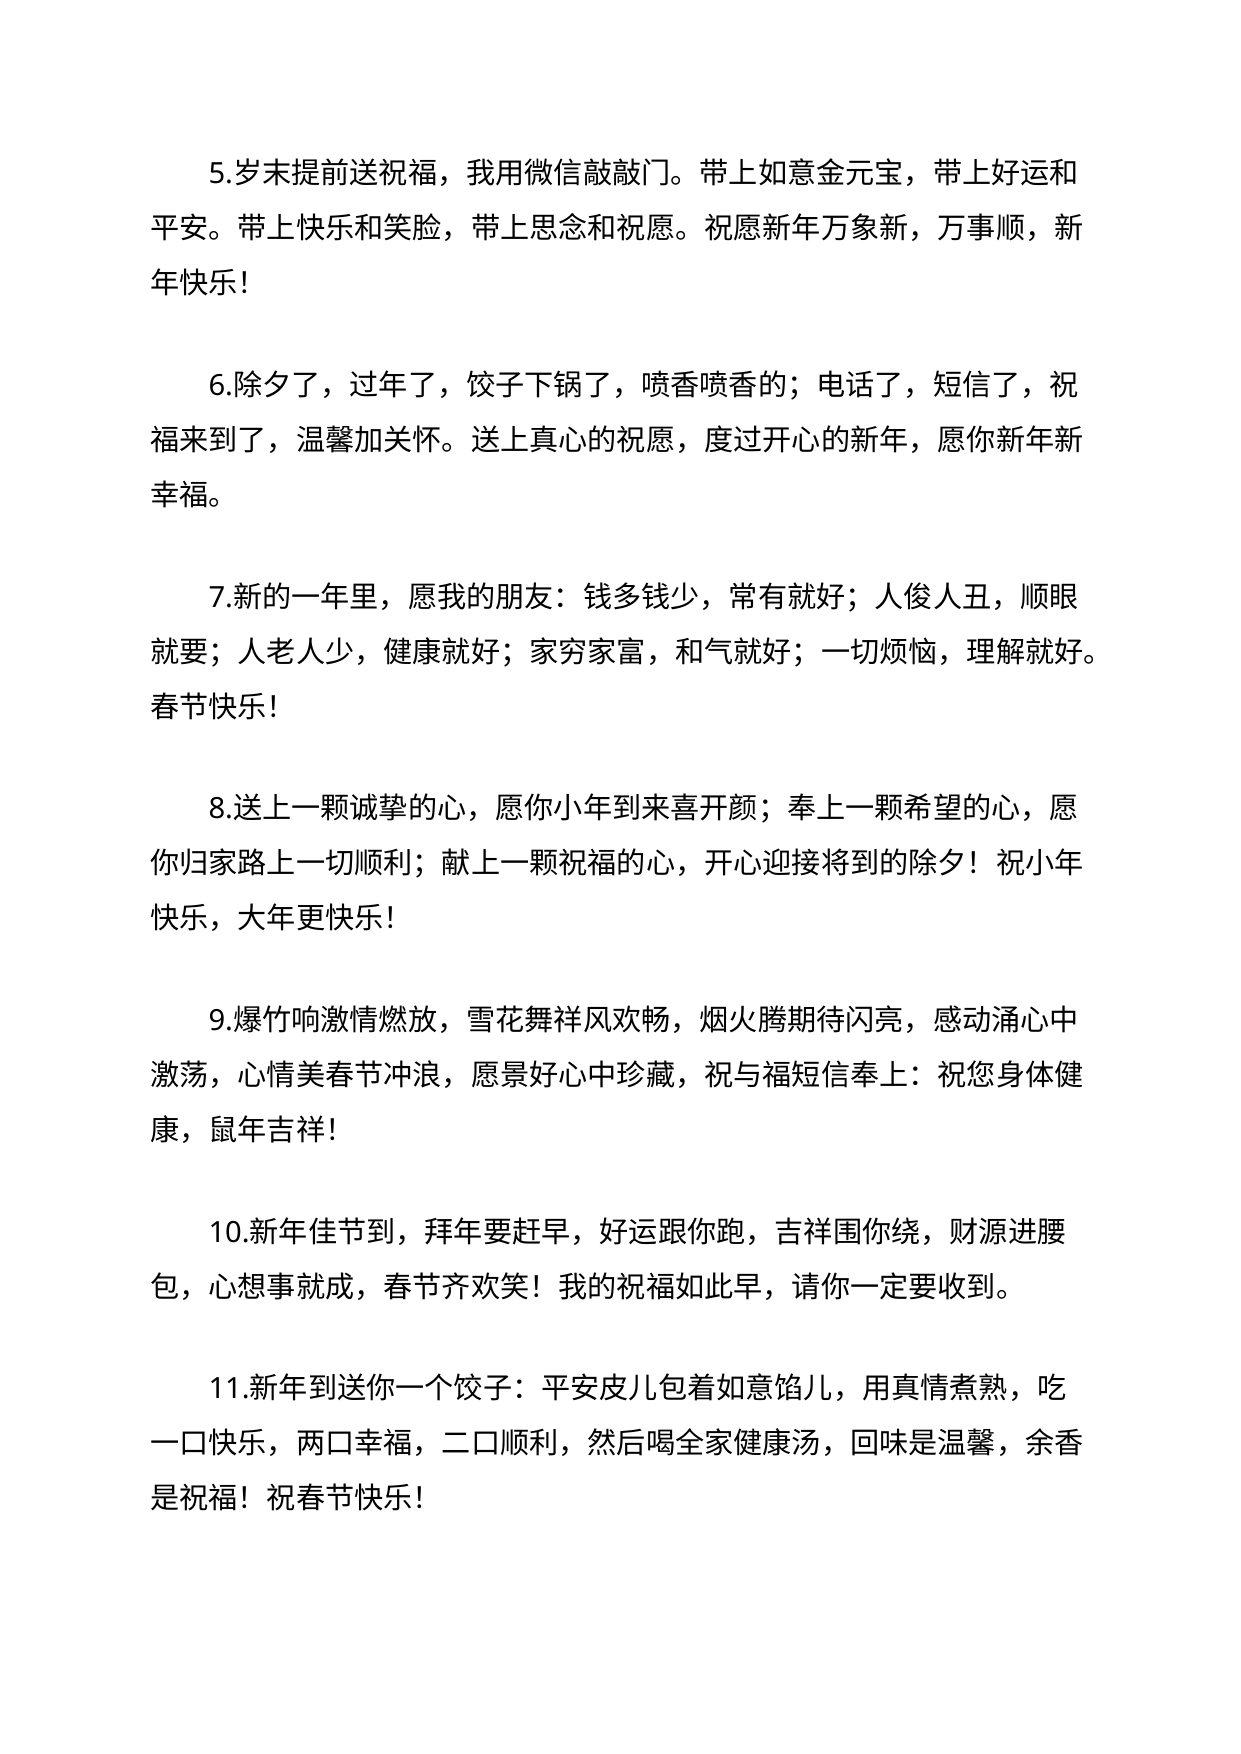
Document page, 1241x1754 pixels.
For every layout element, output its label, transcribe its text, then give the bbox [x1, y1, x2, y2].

text 6.除夕了，过年了，饺子下锅了，喷香喷香的；电话了，短信了，祝福来到了，温馨加关怀。送上真心的祝愿，度过开心的新年，愿你新年新幸福。 [150, 362, 1090, 514]
text 11.新年到送你一个饺子：平安皮儿包着如意馅儿，用真情煮熟，吃一口快乐，两口幸福，二口顺利，然后喝全家健康汤，回味是温馨，余香是祝福！祝春节快乐！ [150, 1365, 1090, 1517]
text 9.爆竹响激情燃放，雪花舞祥风欢畅，烟火腾期待闪亮，感动涌心中激荡，心情美春节冲浪，愿景好心中珍藏，祝与福短信奉上：祝您身体健康，鼠年吉祥！ [150, 997, 1090, 1149]
text 5.岁末提前送祝福，我用微信敲敲门。带上如意金元宝，带上好运和平安。带上快乐和笑脸，带上思念和祝愿。祝愿新年万象新，万事顺，新年快乐！ [150, 150, 1090, 302]
text 10.新年佳节到，拜年要赶早，好运跟你跑，吉祥围你绕，财源进腰包，心想事就成，春节齐欢笑！我的祝福如此早，请你一定要收到。 [150, 1208, 1090, 1306]
text 7.新的一年里，愿我的朋友：钱多钱少，常有就好；人俊人丑，顺眼就要；人老人少，健康就好；家穷家富，和气就好；一切烦恼，理解就好。春节快乐！ [150, 573, 1090, 726]
text 8.送上一颗诚挚的心，愿你小年到来喜开颜；奉上一颗希望的心，愿你归家路上一切顺利；献上一颗祝福的心，开心迎接将到的除夕！祝小年快乐，大年更快乐！ [150, 785, 1090, 937]
